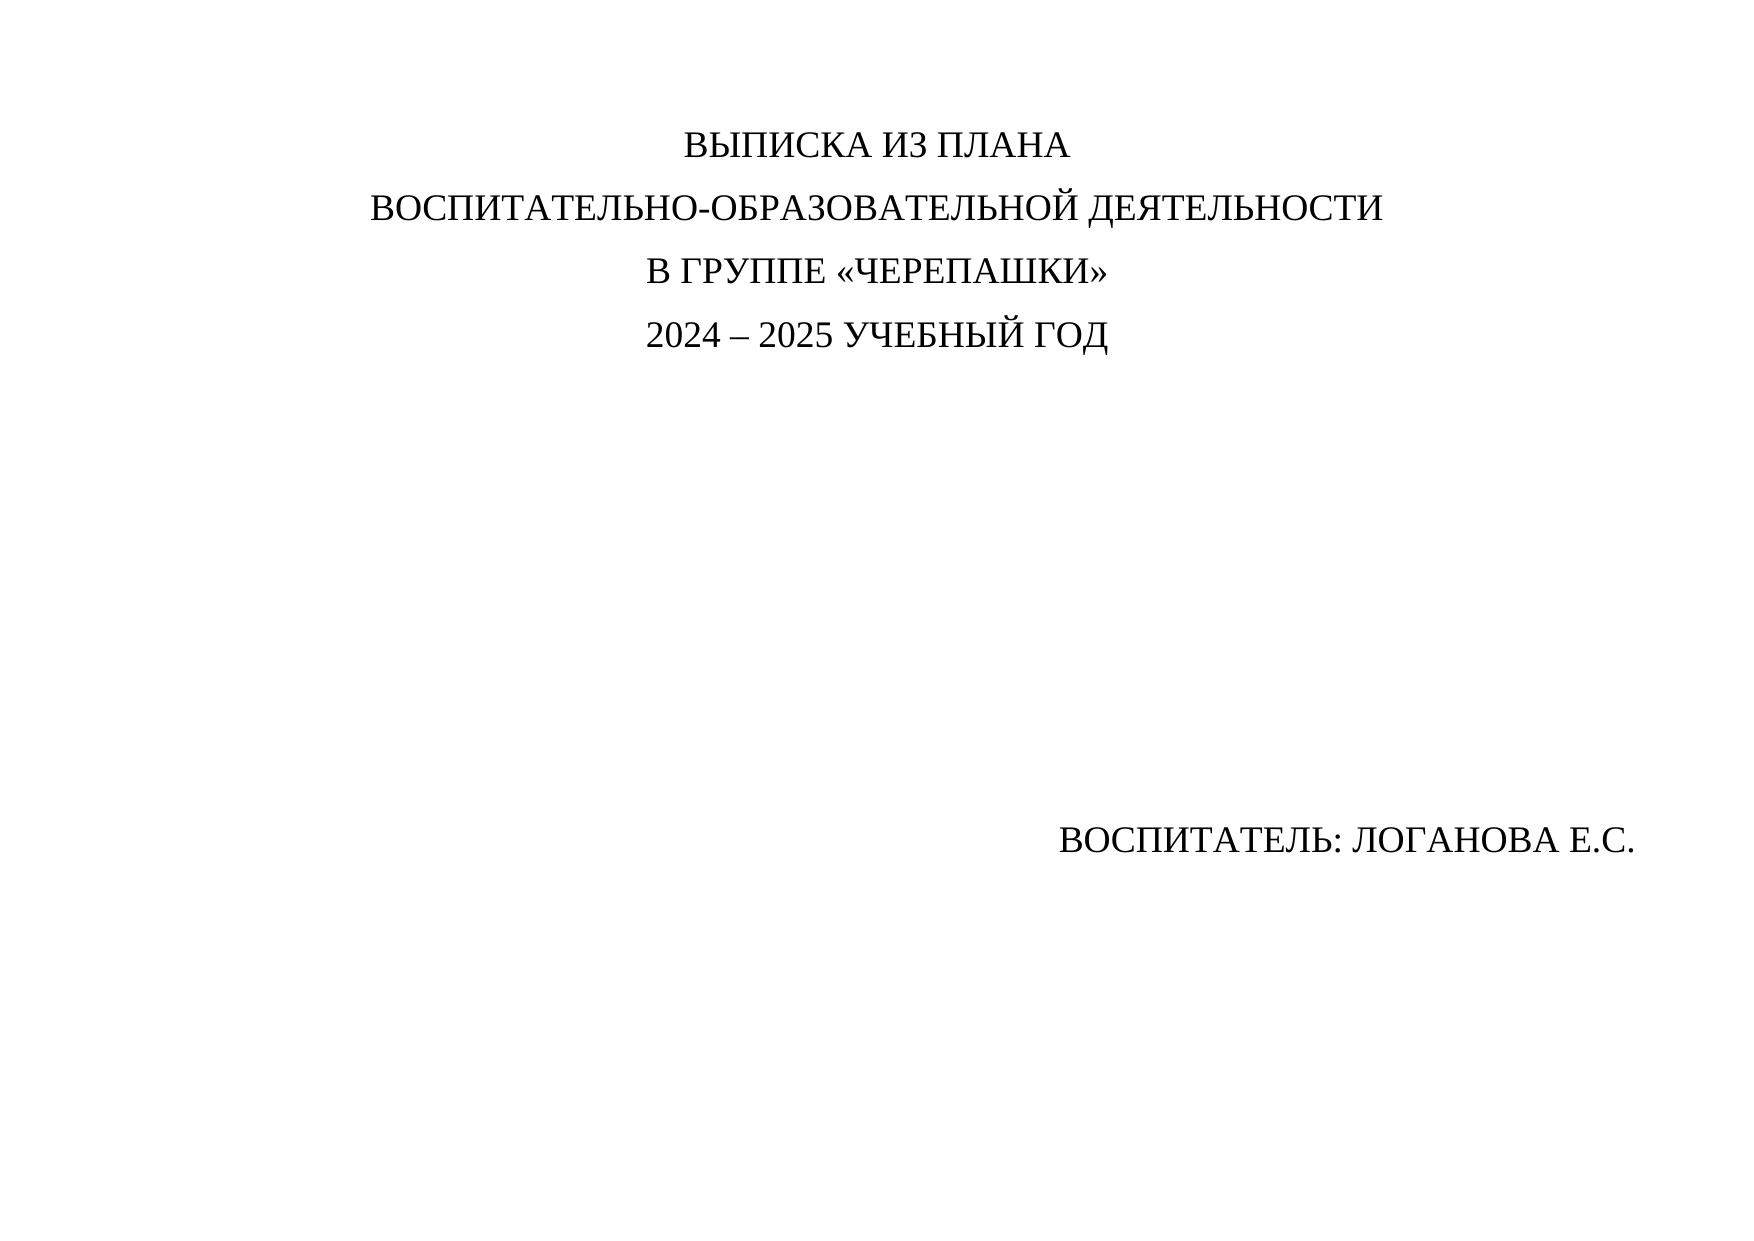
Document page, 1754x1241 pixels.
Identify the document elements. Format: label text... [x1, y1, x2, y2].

text ВОСПИТАТЕЛЬНО-ОБРАЗОВАТЕЛЬНОЙ ДЕЯТЕЛЬНОСТИ [118, 186, 1636, 229]
text В ГРУППЕ «ЧЕРЕПАШКИ» [118, 249, 1636, 292]
text ВЫПИСКА ИЗ ПЛАНА [118, 122, 1636, 166]
text ВОСПИТАТЕЛЬ: ЛОГАНОВА Е.С. [118, 818, 1636, 861]
text 2024 – 2025 УЧЕБНЫЙ ГОД [118, 312, 1636, 355]
